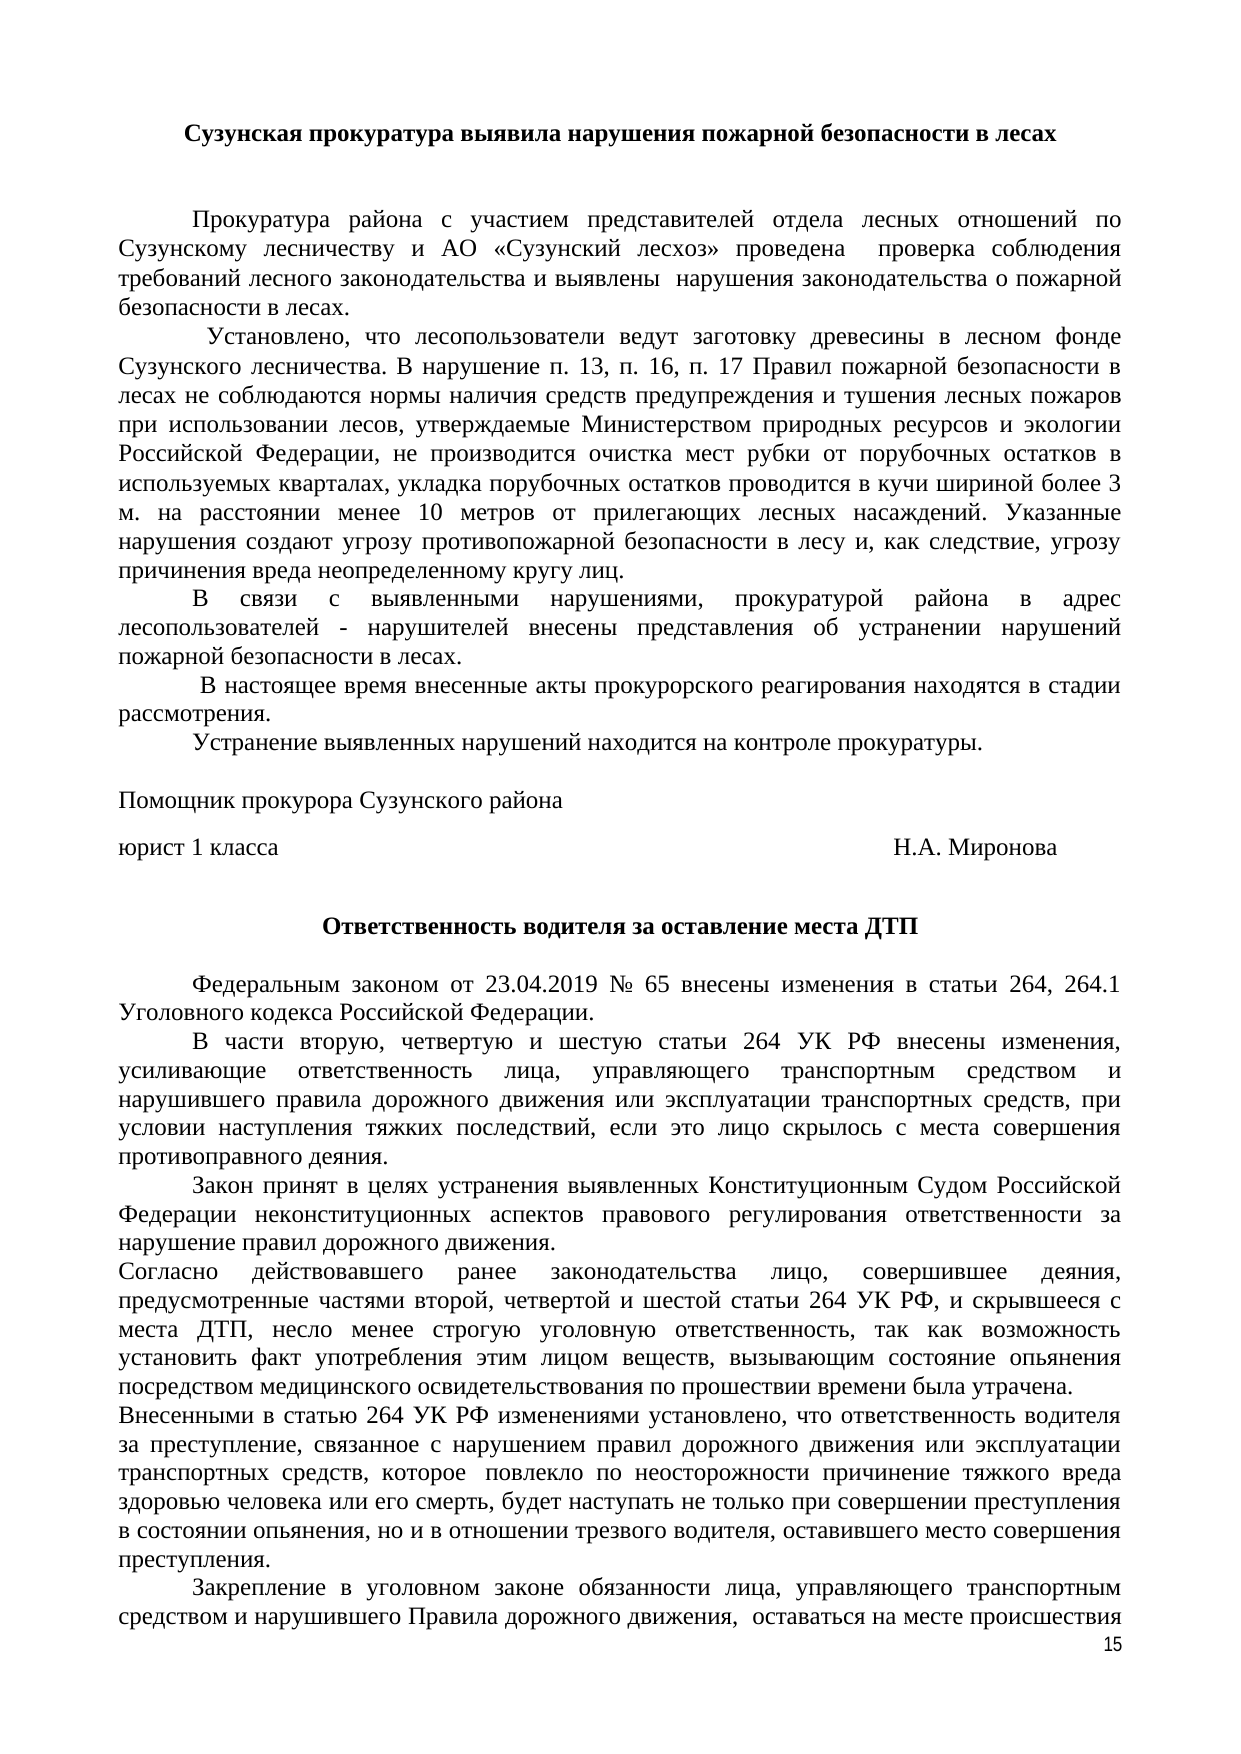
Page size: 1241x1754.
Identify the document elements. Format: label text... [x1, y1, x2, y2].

text Закон принят в целях устранения выявленных Конституционным Судом Российской Федерации неконституционных аспектов правового регулирования ответственности за нарушение правил дорожного движения. [118, 1170, 1122, 1256]
text В части вторую, четвертую и шестую статьи 264 УК РФ внесены изменения, усиливающие ответственность лица, управляющего транспортным средством и нарушившего правила дорожного движения или эксплуатации транспортных средств, при условии наступления тяжких последствий, если это лицо скрылось с места совершения противоправного деяния. [118, 1026, 1122, 1170]
text Установлено, что лесопользователи ведут заготовку древесины в лесном фонде Сузунского лесничества. В нарушение п. 13, п. 16, п. 17 Правил пожарной безопасности в лесах не соблюдаются нормы наличия средств предупреждения и тушения лесных пожаров при использовании лесов, утверждаемые Министерством природных ресурсов и экологии Российской Федерации, не производится очистка мест рубки от порубочных остатков в используемых кварталах, укладка порубочных остатков проводится в кучи шириной более 3 м. на расстоянии менее 10 метров от прилегающих лесных насаждений. Указанные нарушения создают угрозу противопожарной безопасности в лесу и, как следствие, угрозу причинения вреда неопределенному кругу лиц. [118, 321, 1122, 583]
text Прокуратура района с участием представителей отдела лесных отношений по Сузунскому лесничеству и АО «Сузунский лесхоз» проведена проверка соблюдения требований лесного законодательства и выявлены нарушения законодательства о пожарной безопасности в лесах. [118, 204, 1122, 321]
text Ответственность водителя за оставление места ДТП [118, 911, 1122, 940]
text Устранение выявленных нарушений находится на контроле прокуратуры. [118, 727, 1122, 756]
text В настоящее время внесенные акты прокурорского реагирования находятся в стадии рассмотрения. [118, 670, 1122, 727]
text Федеральным законом от 23.04.2019 № 65 внесены изменения в статьи 264, 264.1 Уголовного кодекса Российской Федерации. [118, 969, 1122, 1026]
text В связи с выявленными нарушениями, прокуратурой района в адрес лесопользователей - нарушителей внесены представления об устранении нарушений пожарной безопасности в лесах. [118, 583, 1122, 670]
text Согласно действовавшего ранее законодательства лицо, совершившее деяния, предусмотренные частями второй, четвертой и шестой статьи 264 УК РФ, и скрывшееся с места ДТП, несло менее строгую уголовную ответственность, так как возможность установить факт употребления этим лицом веществ, вызывающим состояние опьянения посредством медицинского освидетельствования по прошествии времени была утрачена. [118, 1256, 1122, 1400]
text Помощник прокурора Сузунского района [118, 785, 1122, 813]
text юрист 1 класса Н.А. Миронова [118, 832, 1122, 892]
text Сузунская прокуратура выявила нарушения пожарной безопасности в лесах [118, 118, 1122, 147]
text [118, 1572, 1122, 1630]
text Внесенными в статью 264 УК РФ изменениями установлено, что ответственность водителя за преступление, связанное с нарушением правил дорожного движения или эксплуатации транспортных средств, которое повлекло по неосторожности причинение тяжкого вреда здоровью человека или его смерть, будет наступать не только при совершении преступления в состоянии опьянения, но и в отношении трезвого водителя, оставившего место совершения преступления. [118, 1400, 1122, 1572]
